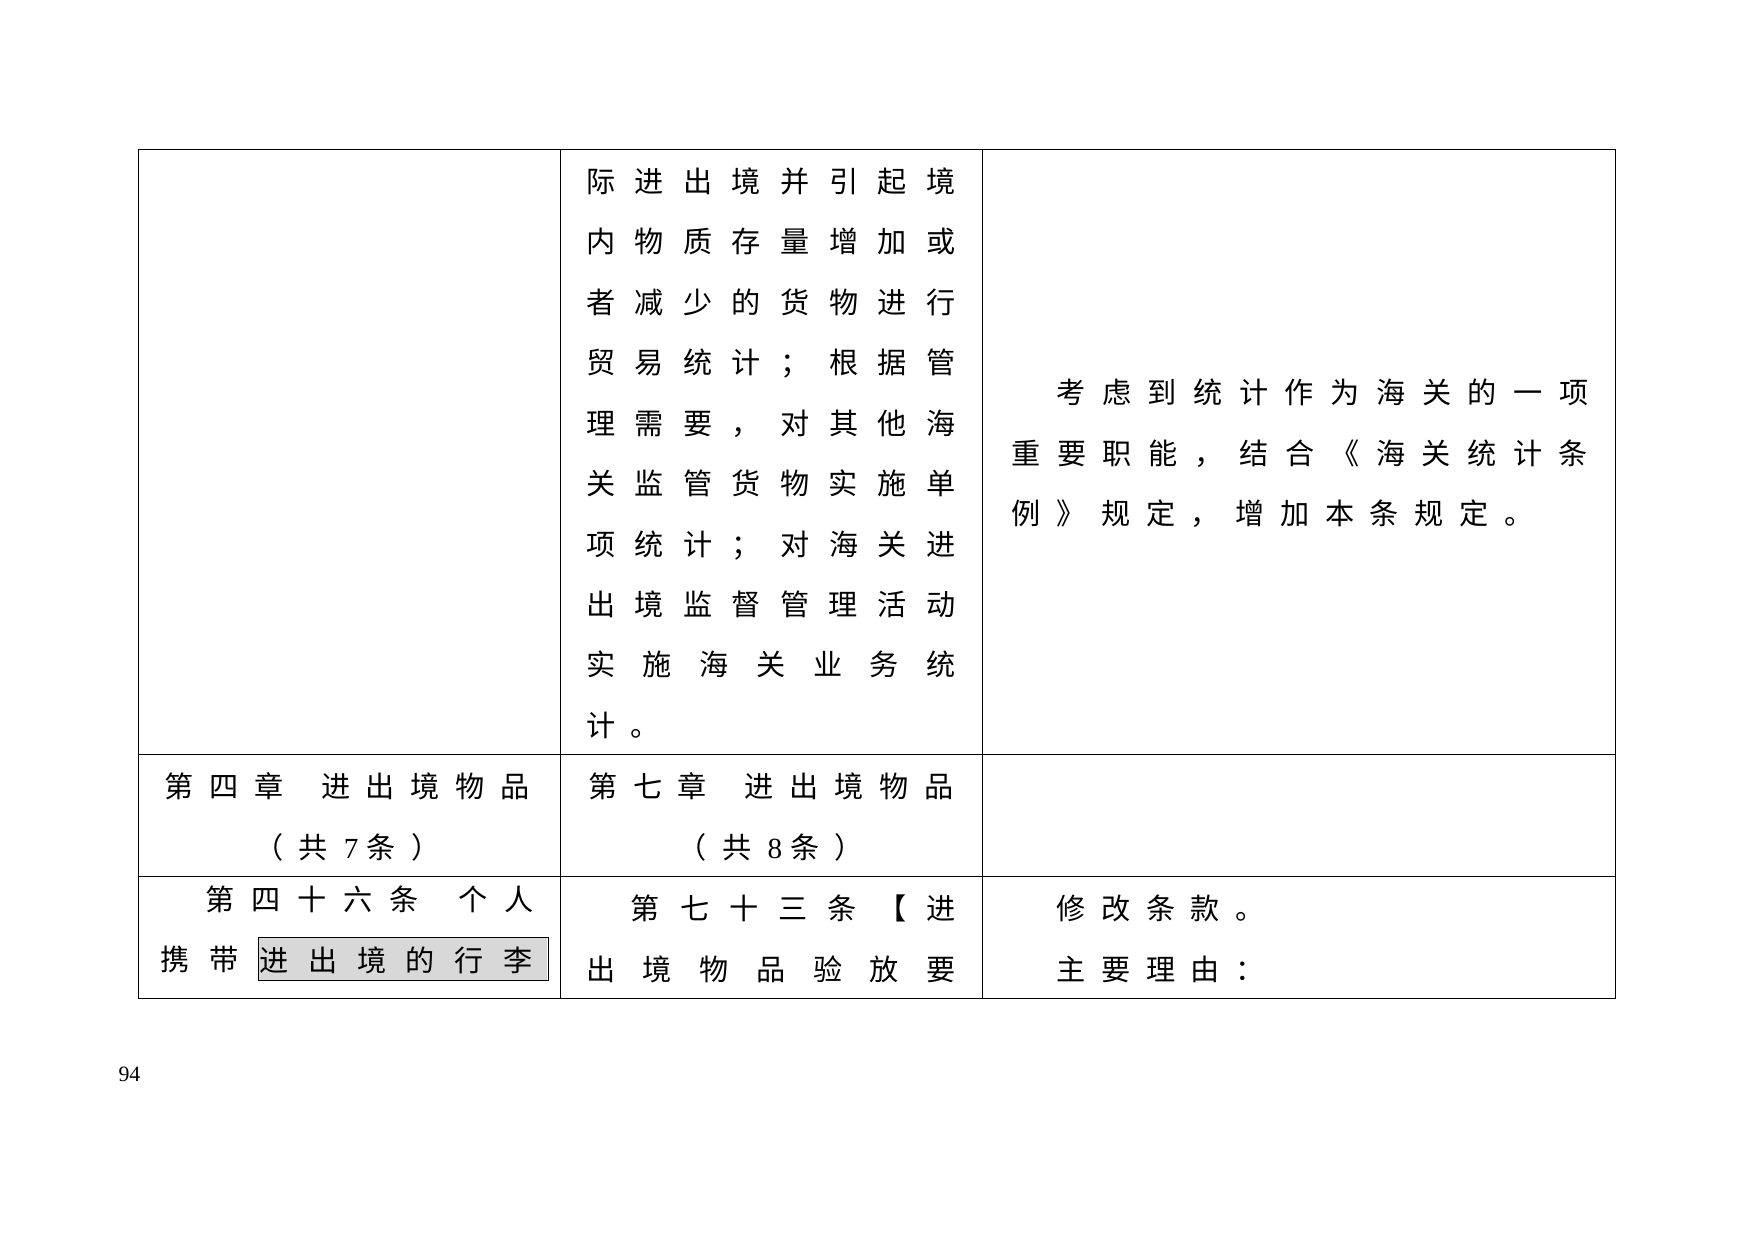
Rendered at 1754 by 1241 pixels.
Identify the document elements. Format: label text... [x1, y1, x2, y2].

table_cell 第七章 进出境物品 （共8条） [561, 755, 982, 876]
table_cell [983, 150, 1615, 754]
table_cell [139, 150, 560, 754]
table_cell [983, 877, 1615, 997]
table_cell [561, 877, 982, 997]
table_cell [139, 877, 560, 997]
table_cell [561, 150, 982, 754]
table_cell [983, 755, 1615, 876]
table_cell 第四章 进出境物品 （共7条） [139, 755, 560, 876]
